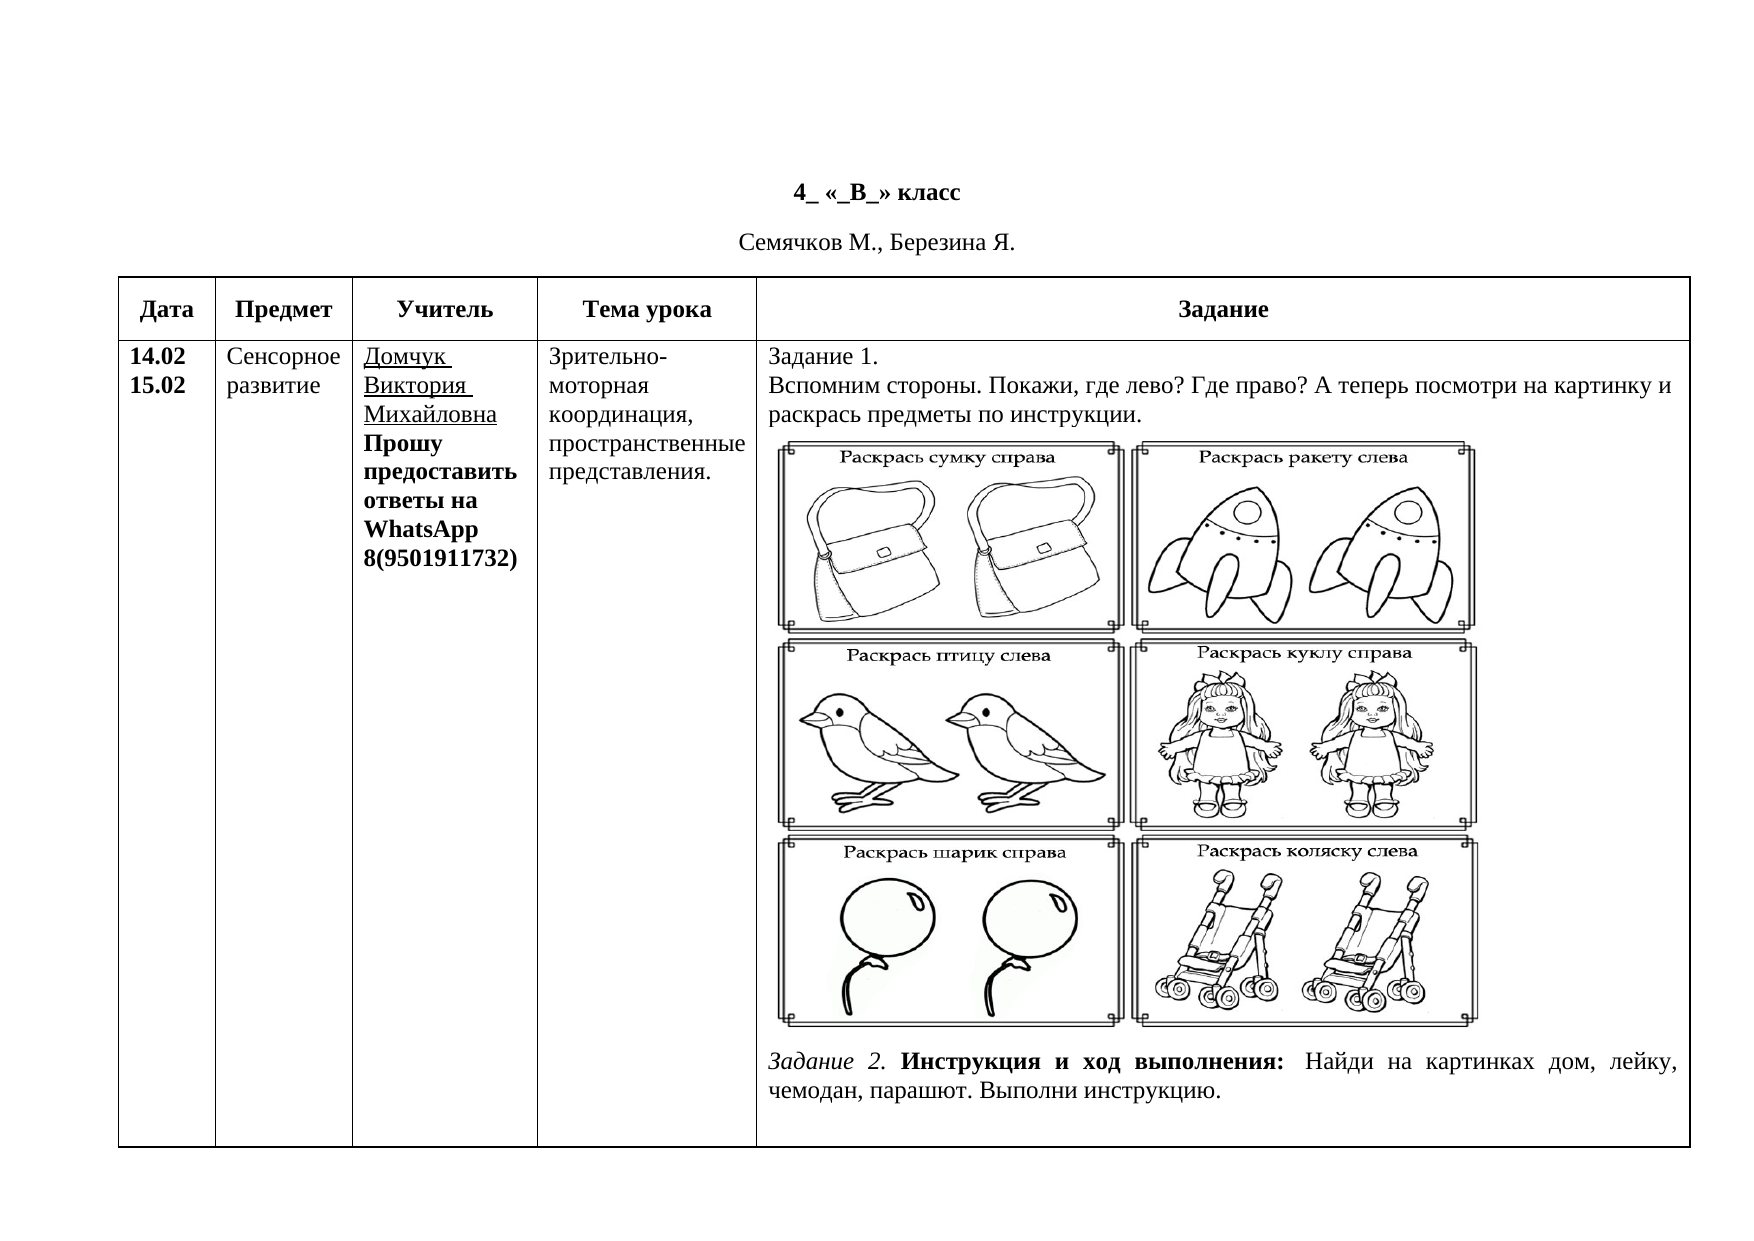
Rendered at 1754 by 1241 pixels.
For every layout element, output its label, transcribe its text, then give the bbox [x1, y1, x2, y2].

table_header Тема урока [538, 278, 756, 340]
table_cell 14.02 15.02 [119, 341, 215, 1146]
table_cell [538, 341, 756, 1146]
text 4_ «_В_» класс [118, 177, 1636, 206]
table_header Дата [119, 278, 215, 340]
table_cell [757, 341, 1689, 1146]
table_header Предмет [216, 278, 352, 340]
picture [768, 427, 1484, 1047]
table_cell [353, 341, 537, 1146]
table_header Учитель [353, 278, 537, 340]
table_cell Сенсорное развитие [216, 341, 352, 1146]
table_header Задание [757, 278, 1689, 340]
text Семячков М., Березина Я. [118, 227, 1636, 256]
